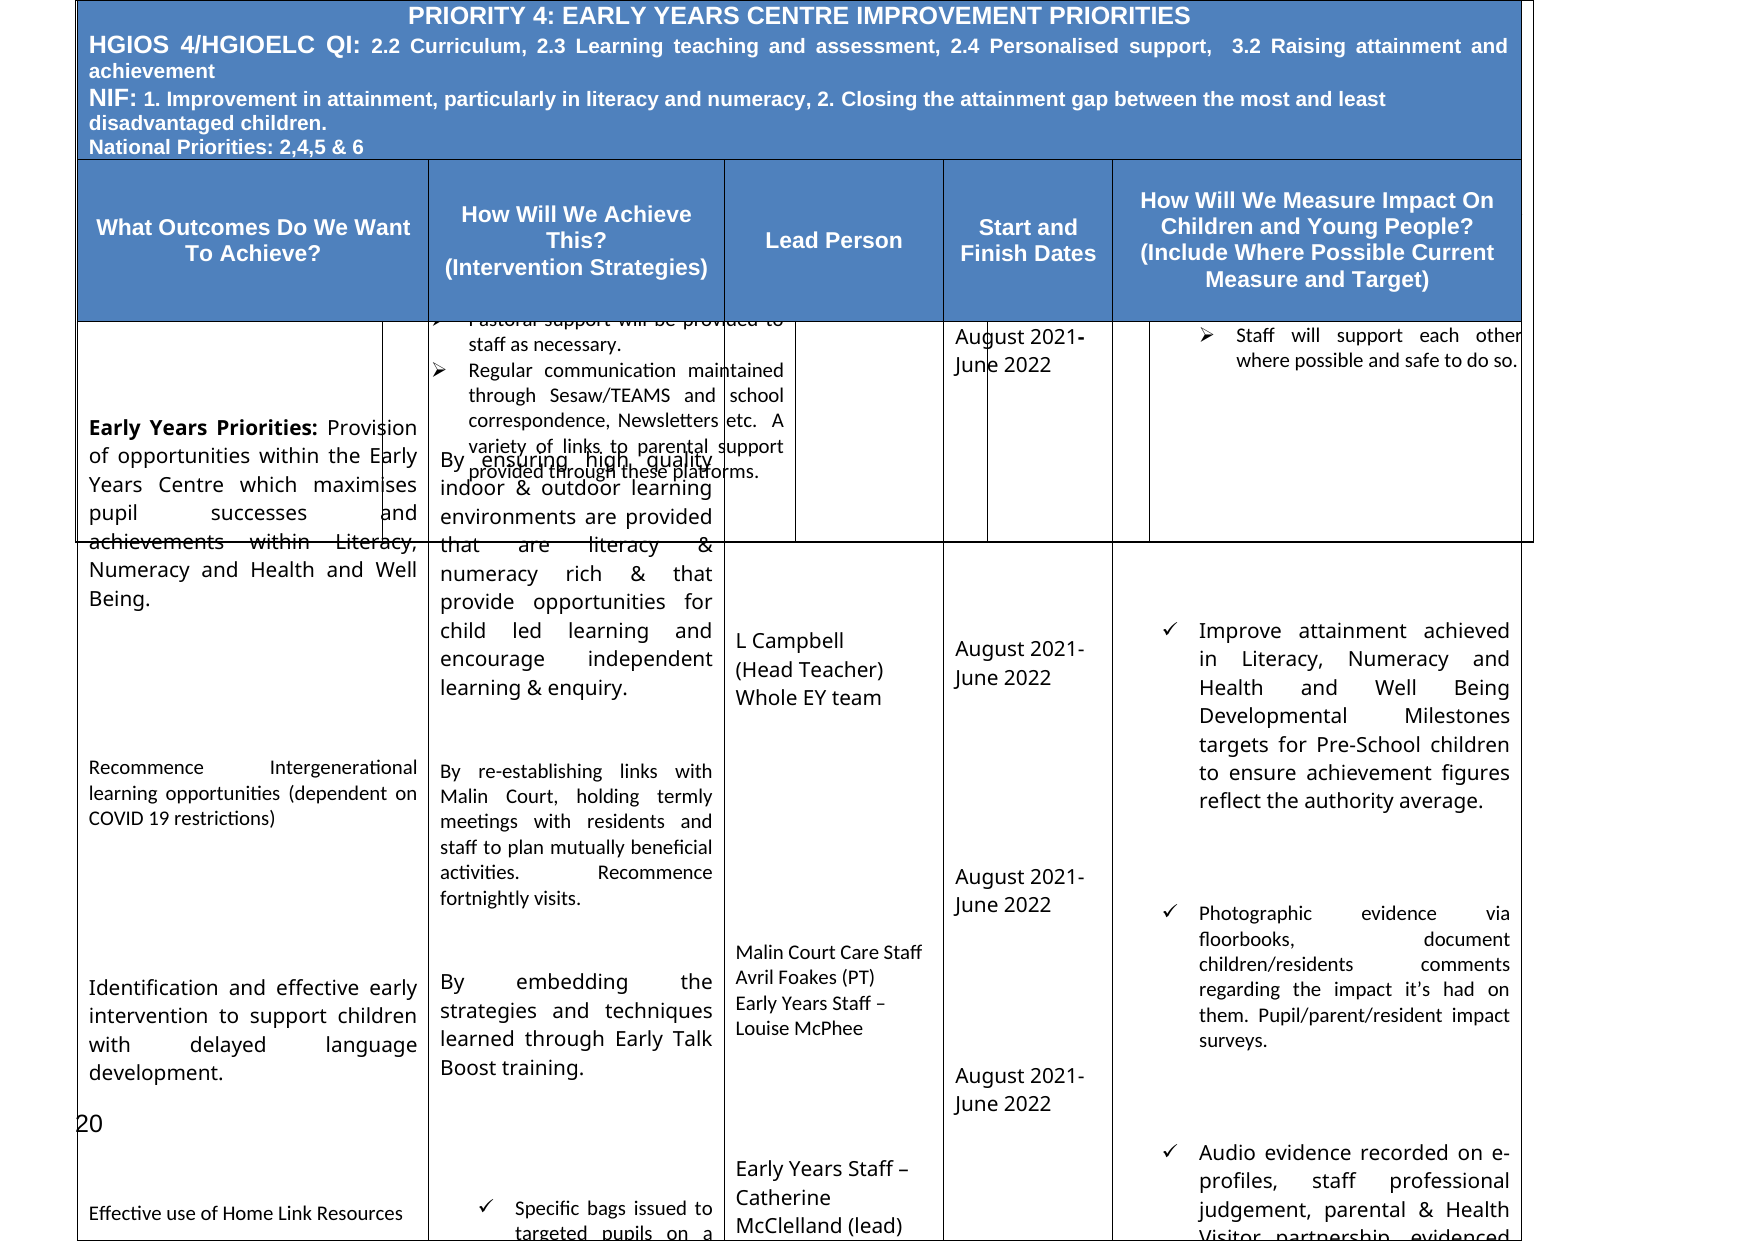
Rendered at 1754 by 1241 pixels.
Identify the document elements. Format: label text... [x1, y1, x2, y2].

table_cell Lead Person [725, 160, 943, 321]
table_cell Improve attainment achieved in Literacy, Numeracy and Health and Well Being Developmental Milestones targets for Pre-School children to ensure achievement figures reflect the authority average. Photographic evidence via floorbooks, document children/residents comments regarding the impact it’s had on them. Pupil/parent/resident impact surveys. Audio evidence recorded on e-profiles, staff professional judgement, parental & Health Visitor partnership, evidenced through Talk Boost trackers. Pictorial evidence through e-profiles, tracking evidence produced by computer software. Achievement of Numeracy & Literacy developmental milestones. Evaluations & book reviews from parents/carers, achievement of developmental milestones, staff witnessing social/emotional development/maturity. Oral evidence documented in e-profiles & staff witnessing children using the language accurately. Children teaching French words & phrases to residents & staff as part of Intergenerational Learning at Malin Court. Staff will regularly update all information platforms to ensure continued parent/carer engagement. Family learning experiences will be enhanced through active engagement. Increase in the number of pupils who can confidently ride a pedal or balance bike independently. [1113, 322, 1521, 1240]
table_cell What Outcomes Do We Want To Achieve? [78, 160, 428, 321]
table_cell How Will We Achieve This? (Intervention Strategies) [429, 160, 724, 321]
table_cell August 2021- June 2022 August 2021- June 2022 August 2021- June 2022 August 2021- June 2022 August 2021- June 2022 August 2021- June 2022 August 2021- June 2022 [944, 322, 1112, 1240]
table_cell L Campbell (Head Teacher) Whole EY team Malin Court Care Staff Avril Foakes (PT) Early Years Staff – Louise McPhee Early Years Staff – Catherine McClelland (lead) EY Teacher All Early Years Staff EY Teacher Catherine McClelland (lead) Early Years Staff – Shevon Moran & Marie McHarg (PEEP) Early Years Staff Sarah Pye (SAC EY DevelopMent team) [725, 322, 943, 1240]
table_cell By ensuring high quality indoor & outdoor learning environments are provided that are literacy & numeracy rich & that provide opportunities for child led learning and encourage independent learning & enquiry. By re-establishing links with Malin Court, holding termly meetings with residents and staff to plan mutually beneficial activities. Recommence fortnightly visits. By embedding the strategies and techniques learned through Early Talk Boost training. Specific bags issued to targeted pupils on a weekly basis to support emotional and/or developmental needs. All children will develop an interest and love of books/stories CAPER) Pre-school children will develop their literacy & numeracy skills through Home Link bags in terms 3 & 4. Children who achieve all milestones will receive challenge bags linked to learning in Lit & Num at Early Level. Using Camembear Resources & SAC skills pathways, staff will embed the use of French greetings, colours, numbers etc. into everyday group time. Maintaining Maidens EYC Facebook page & use of Twitter to share learning, information, events etc. Continue to offer PEEP sessions, workshops, ‘Biscuit & Blether’, ‘Invite Someone Special’ events. (When safe to do so) Staff training ‘Play on Pedals’ (SAC). Purchase or source from SAC further balance bikes & helmets [429, 322, 724, 1240]
table_cell How Will We Measure Impact On Children and Young People? (Include Where Possible Current Measure and Target) [1113, 160, 1521, 321]
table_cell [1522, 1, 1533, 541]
table_cell Start and Finish Dates [944, 160, 1112, 321]
table_header PRIORITY 4: EARLY YEARS CENTRE IMPROVEMENT PRIORITIES HGIOS 4/HGIOELC QI: 2.2 Curriculum, 2.3 Learning teaching and assessment, 2.4 Personalised support, 3.2 Raising attainment and achievement NIF: 1. Improvement in attainment, particularly in literacy and numeracy, 2. Closing the attainment gap between the most and least disadvantaged children. National Priorities: 2,4,5 & 6 [78, 1, 1521, 159]
table_cell Early Years Priorities: Provision of opportunities within the Early Years Centre which maximises pupil successes and achievements within Literacy, Numeracy and Health and Well Being. Recommence Intergenerational learning opportunities (dependent on COVID 19 restrictions) Identification and effective early intervention to support children with delayed language development. Effective use of Home Link Resources Introduce teaching & learning in ML +1 (French) Continued parental engagement through the Family Learning Team Introduce programme to improve/encourage pupil balance, confidence on wheels. [78, 322, 428, 1240]
